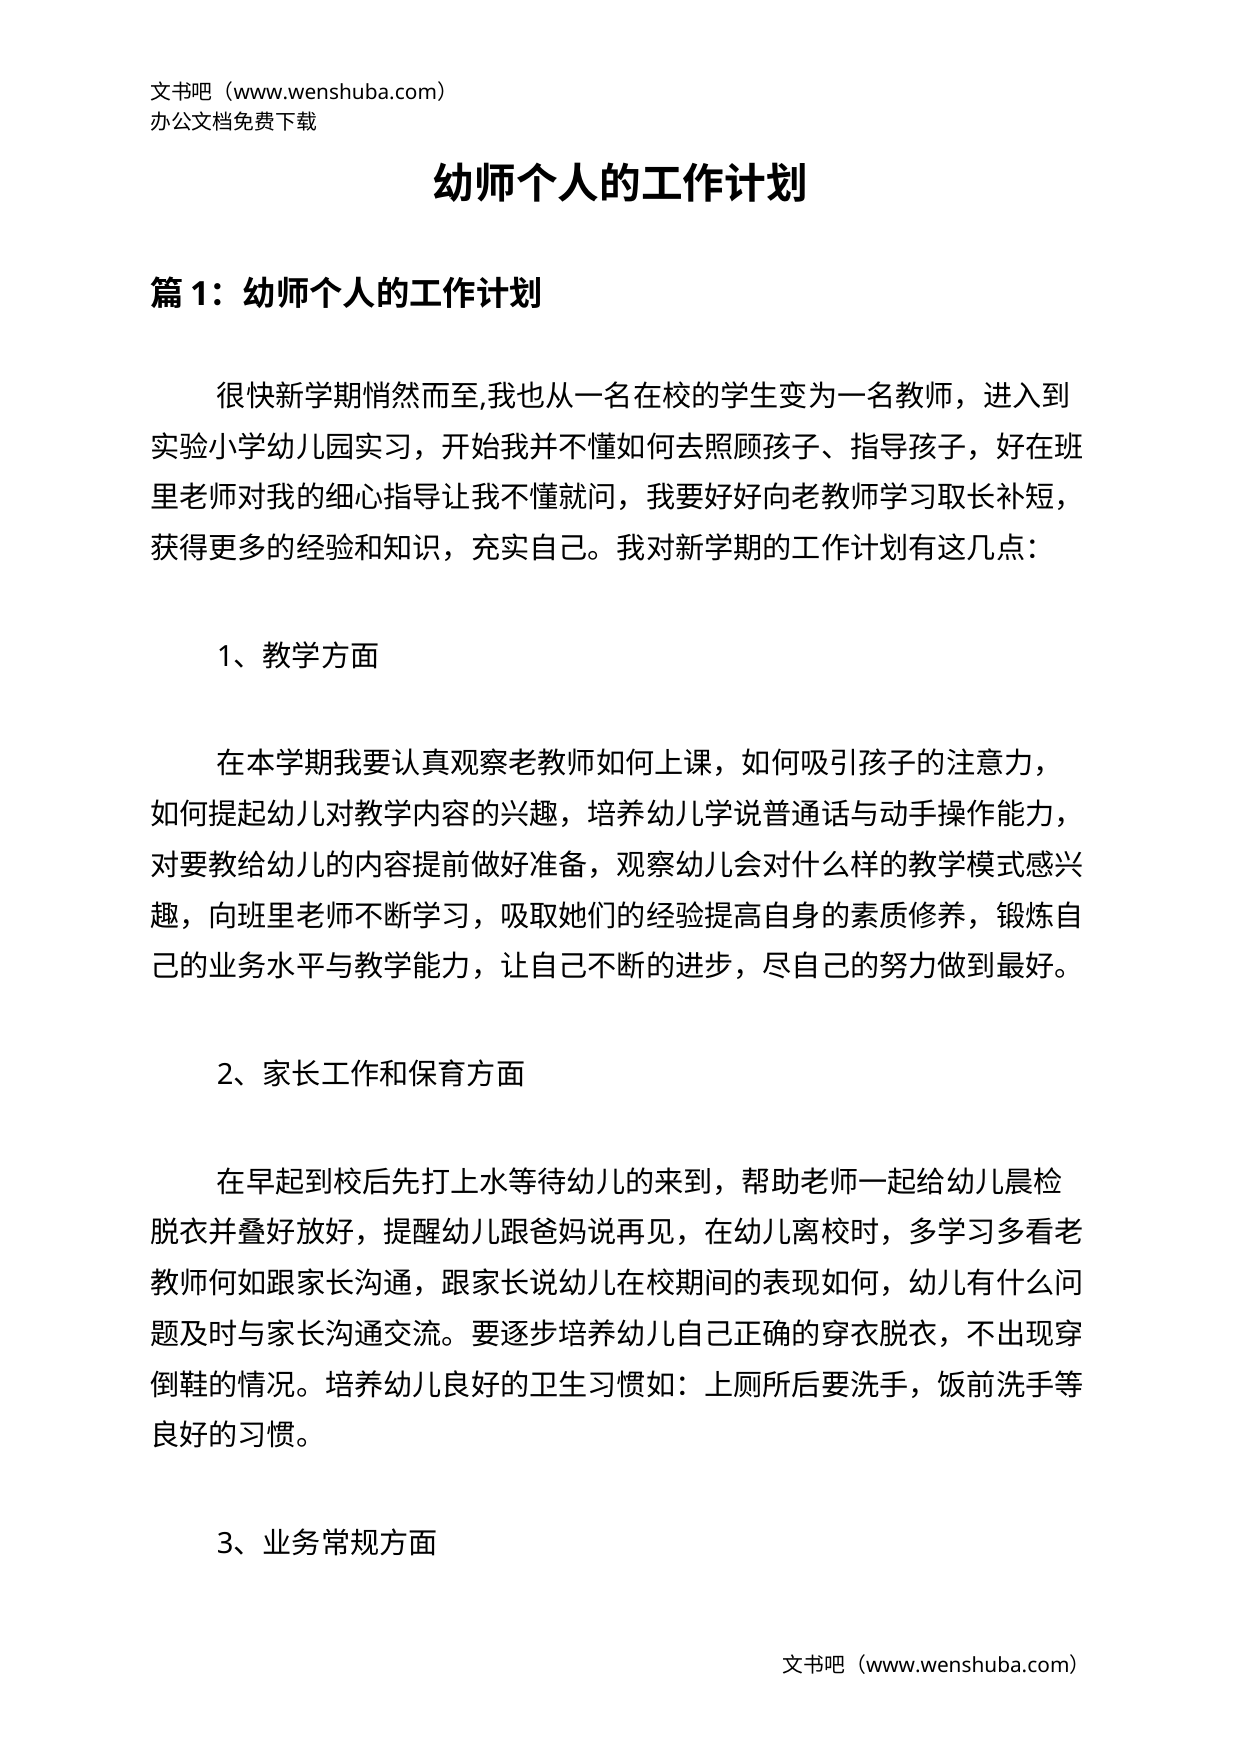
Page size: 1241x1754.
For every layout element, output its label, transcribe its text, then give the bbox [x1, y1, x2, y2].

text 3、业务常规方面 [150, 1519, 1090, 1562]
text 1、教学方面 [150, 632, 1090, 675]
text 很快新学期悄然而至,我也从一名在校的学生变为一名教师，进入到实验小学幼儿园实习，开始我并不懂如何去照顾孩子、指导孩子，好在班里老师对我的细心指导让我不懂就问，我要好好向老教师学习取长补短，获得更多的经验和知识，充实自己。我对新学期的工作计划有这几点： [150, 372, 1090, 567]
text 在本学期我要认真观察老教师如何上课，如何吸引孩子的注意力，如何提起幼儿对教学内容的兴趣，培养幼儿学说普通话与动手操作能力，对要教给幼儿的内容提前做好准备，观察幼儿会对什么样的教学模式感兴趣，向班里老师不断学习，吸取她们的经验提高自身的素质修养，锻炼自己的业务水平与教学能力，让自己不断的进步，尽自己的努力做到最好。 [150, 740, 1090, 985]
text 2、家长工作和保育方面 [150, 1051, 1090, 1093]
subtitle 幼师个人的工作计划 [150, 150, 1090, 210]
text 在早起到校后先打上水等待幼儿的来到，帮助老师一起给幼儿晨检脱衣并叠好放好，提醒幼儿跟爸妈说再见，在幼儿离校时，多学习多看老教师何如跟家长沟通，跟家长说幼儿在校期间的表现如何，幼儿有什么问题及时与家长沟通交流。要逐步培养幼儿自己正确的穿衣脱衣，不出现穿倒鞋的情况。培养幼儿良好的卫生习惯如：上厕所后要洗手，饭前洗手等良好的习惯。 [150, 1158, 1090, 1454]
text 篇1：幼师个人的工作计划 [150, 267, 1090, 316]
